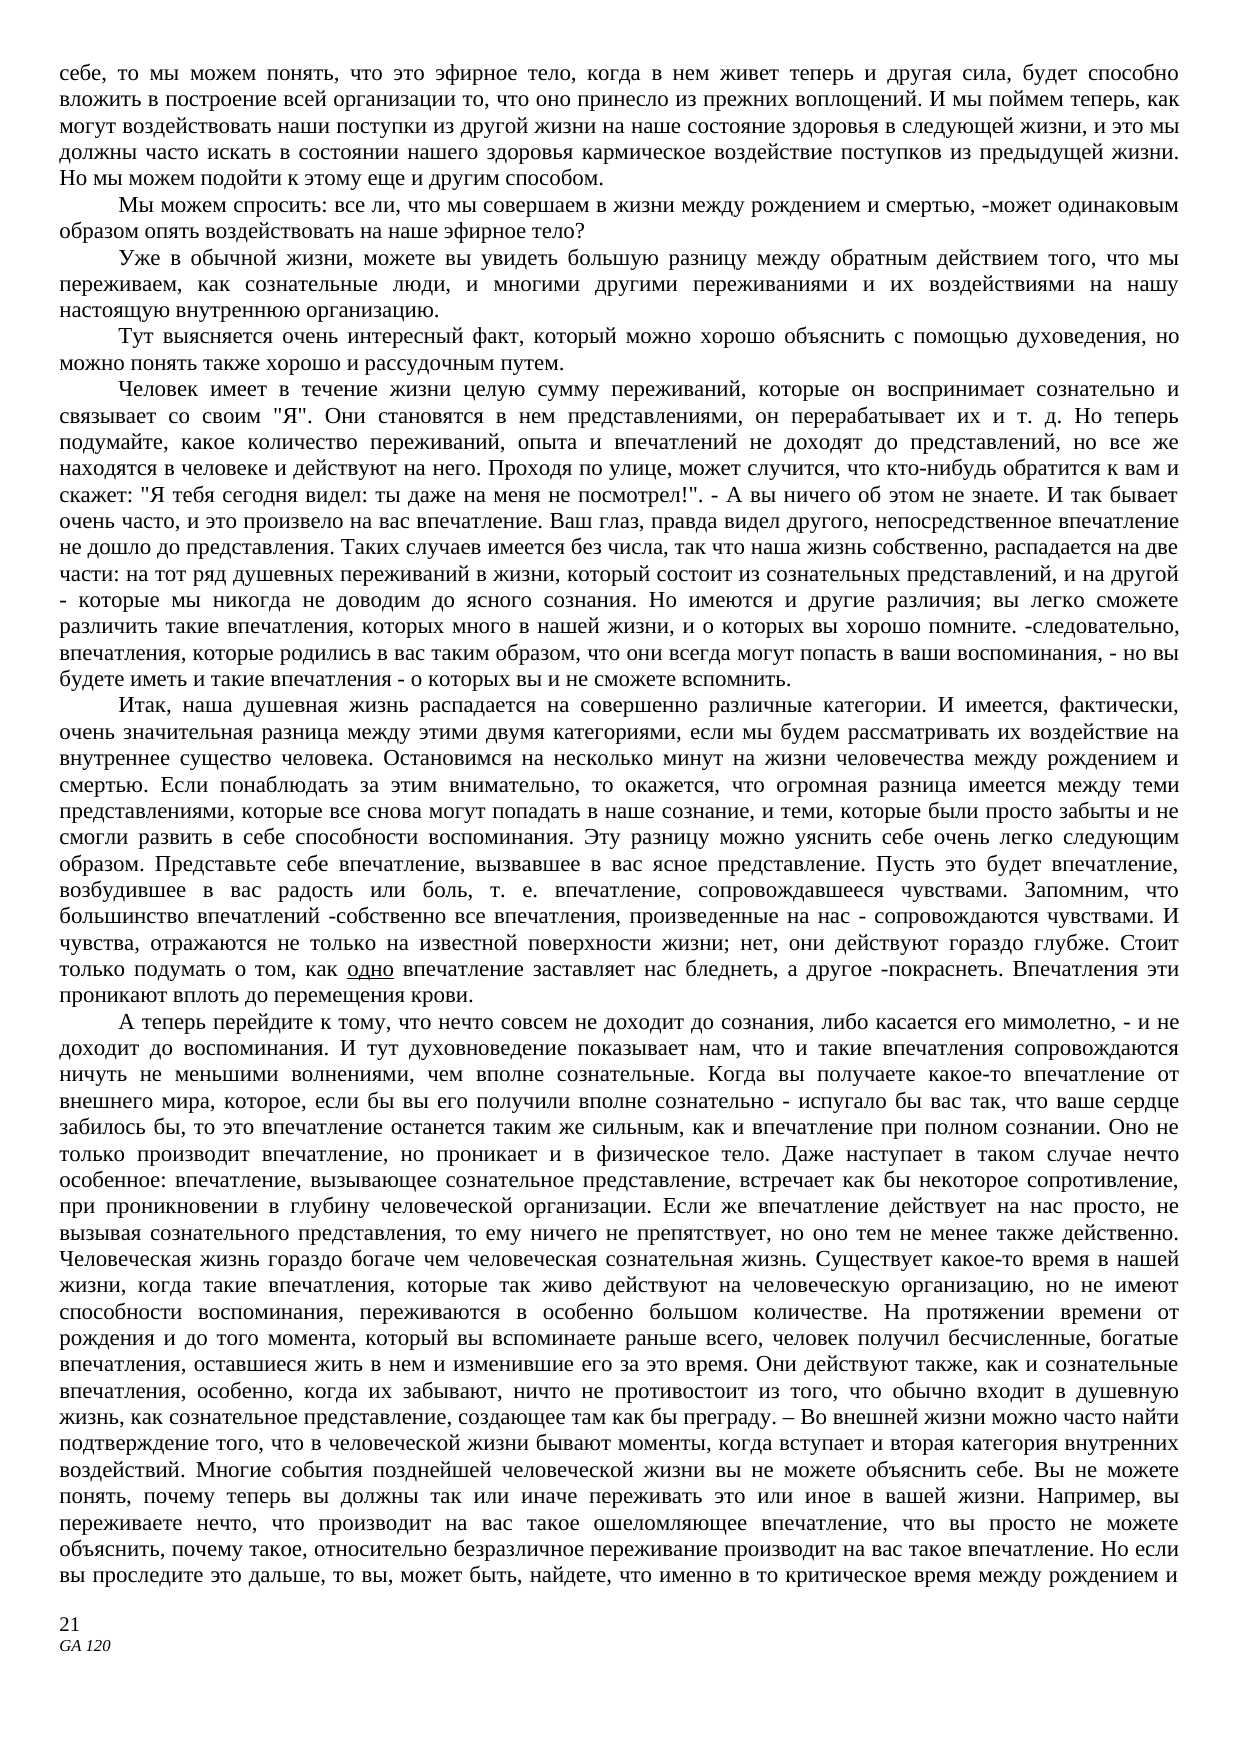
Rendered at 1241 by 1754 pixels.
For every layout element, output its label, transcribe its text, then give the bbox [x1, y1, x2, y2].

text Тут выясняется очень интересный факт, который можно хорошо объяснить с помощью духоведения, но можно понять также хорошо и рассудочным путем. [59, 323, 1181, 375]
text Итак, наша душевная жизнь распадается на совершенно различные категории. И имеется, фактически, очень значительная разница между этими двумя категориями, если мы будем рассматривать их воздействие на внутреннее существо человека. Остановимся на несколько минут на жизни человечества между рождением и смертью. Если понаблюдать за этим внимательно, то окажется, что огромная разница имеется между теми представлениями, которые все снова могут попадать в наше сознание, и теми, которые были просто забыты и не смогли развить в себе способности воспоминания. Эту разницу можно уяснить себе очень легко следующим образом. Представьте себе впечатление, вызвавшее в вас ясное представление. Пусть это будет впечатление, возбудившее в вас радость или боль, т. е. впечатление, сопровождавшееся чувствами. Запомним, что большинство впечатлений -собственно все впечатления, произведенные на нас - сопровождаются чувствами. И чувства, отражаются не только на известной поверхности жизни; нет, они действуют гораздо глубже. Стоит только подумать о том, как одно впечатление заставляет нас бледнеть, а другое -покраснеть. Впечатления эти проникают вплоть до перемещения крови. [59, 692, 1181, 1008]
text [59, 59, 1181, 191]
text Уже в обычной жизни, можете вы увидеть большую разницу между обратным действием того, что мы переживаем, как сознательные люди, и многими другими переживаниями и их воздействиями на нашу настоящую внутреннюю организацию. [59, 243, 1181, 323]
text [59, 1008, 1181, 1588]
text Мы можем спросить: все ли, что мы совершаем в жизни между рождением и смертью, -может одинаковым образом опять воздействовать на наше эфирное тело? [59, 191, 1181, 243]
text Человек имеет в течение жизни целую сумму переживаний, которые он воспринимает сознательно и связывает со своим "Я". Они становятся в нем представлениями, он перерабатывает их и т. д. Но теперь подумайте, какое количество переживаний, опыта и впечатлений не доходят до представлений, но все же находятся в человеке и действуют на него. Проходя по улице, может случится, что кто-нибудь обратится к вам и скажет: "Я тебя сегодня видел: ты даже на меня не посмотрел!". - А вы ничего об этом не знаете. И так бывает очень часто, и это произвело на вас впечатление. Ваш глаз, правда видел другого, непосредственное впечатление не дошло до представления. Таких случаев имеется без числа, так что наша жизнь собственно, распадается на две части: на тот ряд душевных переживаний в жизни, который состоит из сознательных представлений, и на другой - которые мы никогда не доводим до ясного сознания. Но имеются и другие различия; вы легко сможете различить такие впечатления, которых много в нашей жизни, и о которых вы хорошо помните. -следовательно, впечатления, которые родились в вас таким образом, что они всегда могут попасть в ваши воспоминания, - но вы будете иметь и такие впечатления - о которых вы и не сможете вспомнить. [59, 375, 1181, 692]
